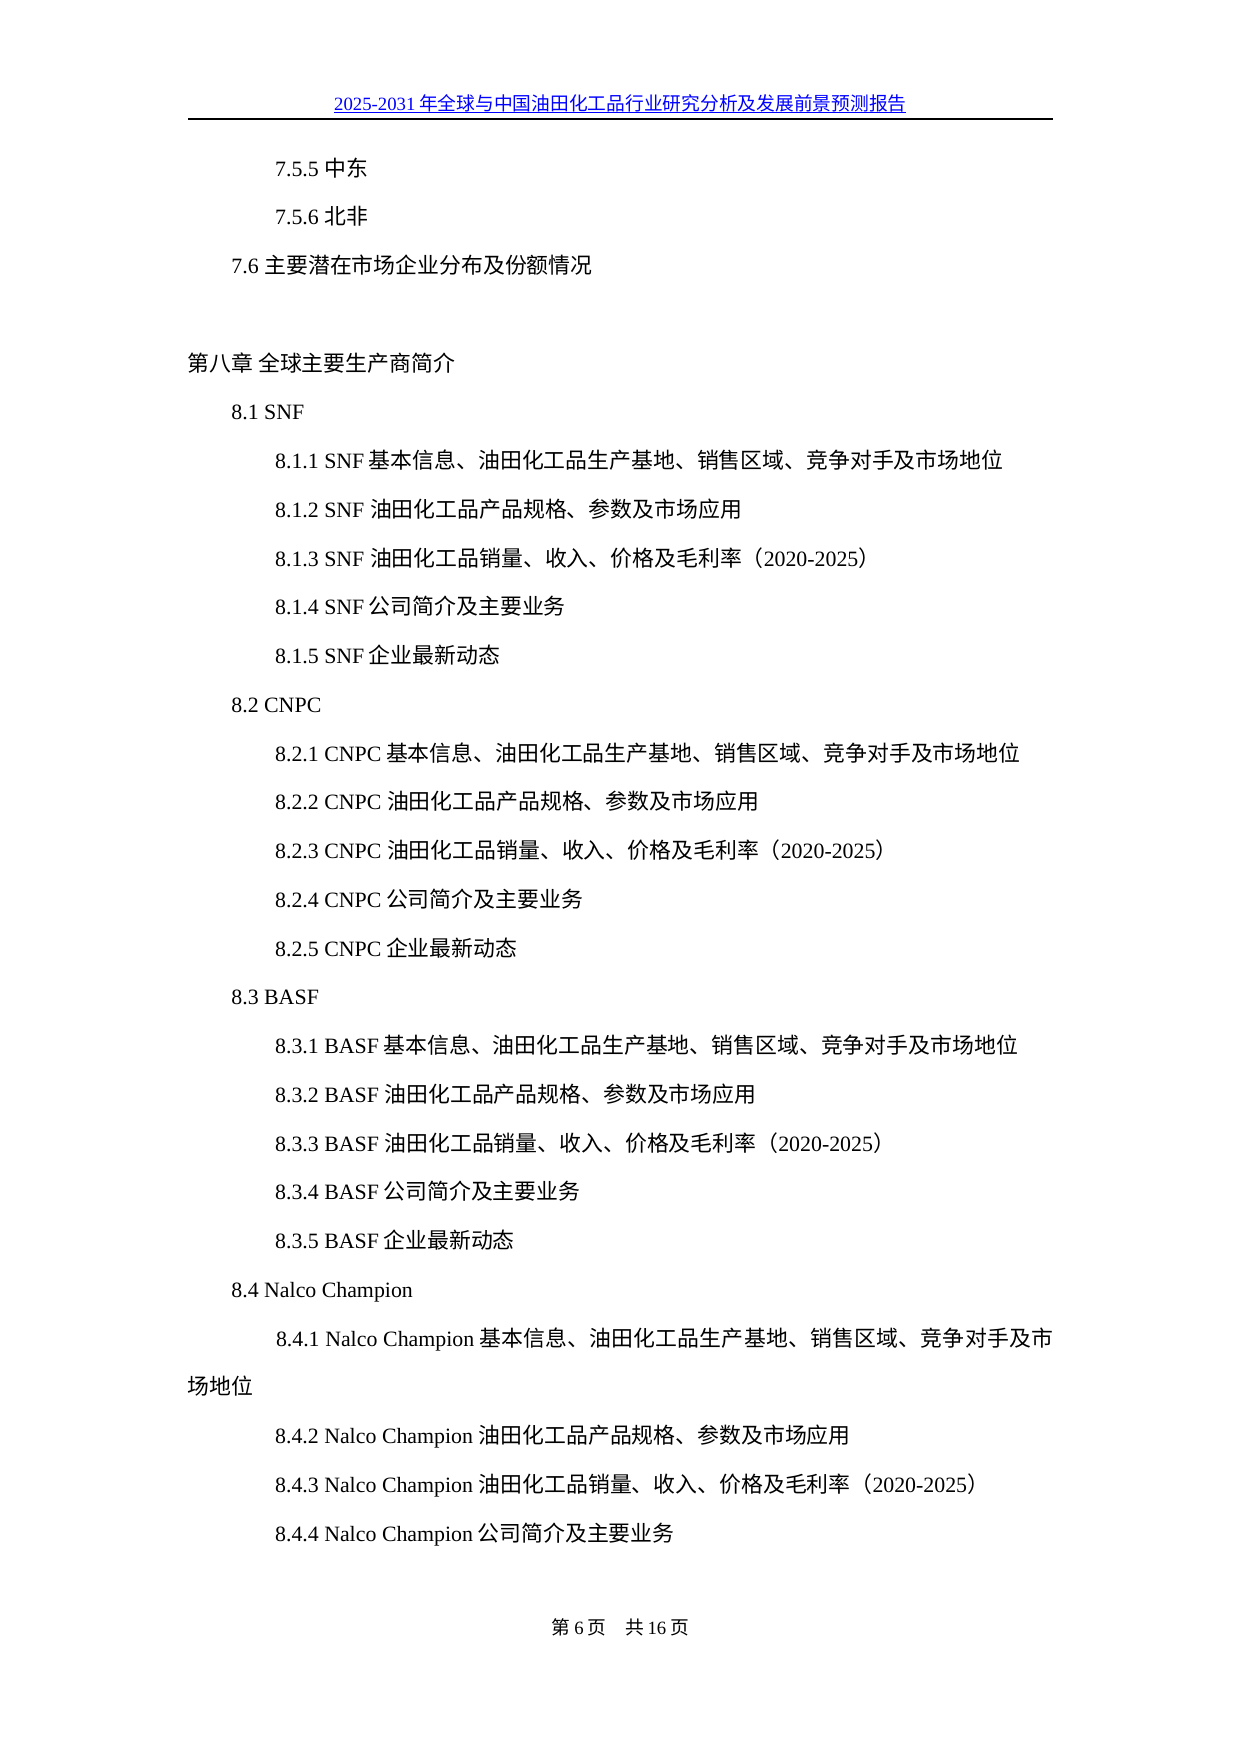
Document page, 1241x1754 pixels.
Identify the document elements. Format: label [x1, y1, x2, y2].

text [187, 150, 1053, 1548]
